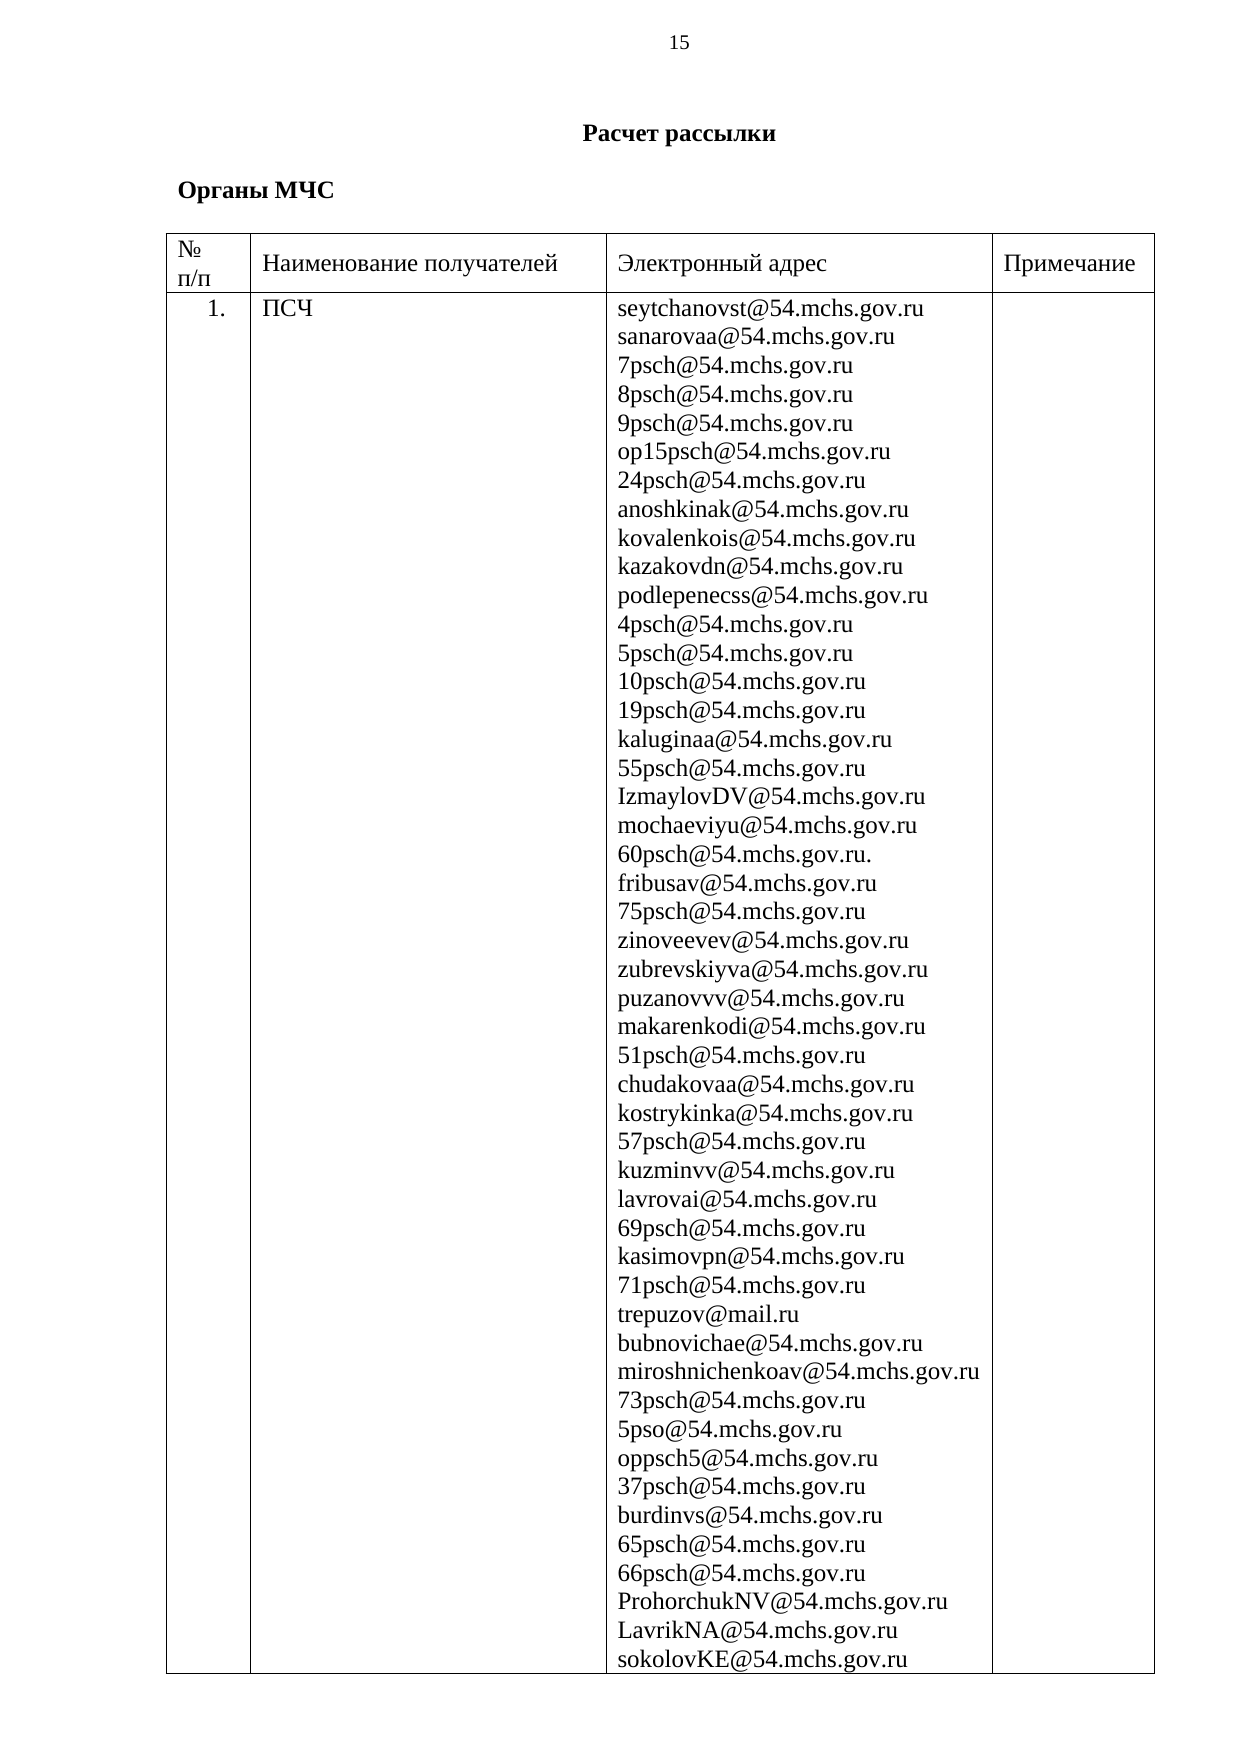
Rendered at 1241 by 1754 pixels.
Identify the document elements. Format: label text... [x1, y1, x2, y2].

table_cell [167, 293, 250, 1673]
table_header Наименование получателей [251, 234, 606, 292]
table_cell [993, 293, 1154, 1673]
table_cell ПСЧ [251, 293, 606, 1673]
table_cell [607, 293, 992, 1673]
table_header Электронный адрес [607, 234, 992, 292]
table_header Примечание [993, 234, 1154, 292]
table_header № п/п [167, 234, 250, 292]
text Органы МЧС [177, 176, 1181, 204]
text Расчет рассылки [177, 118, 1181, 147]
